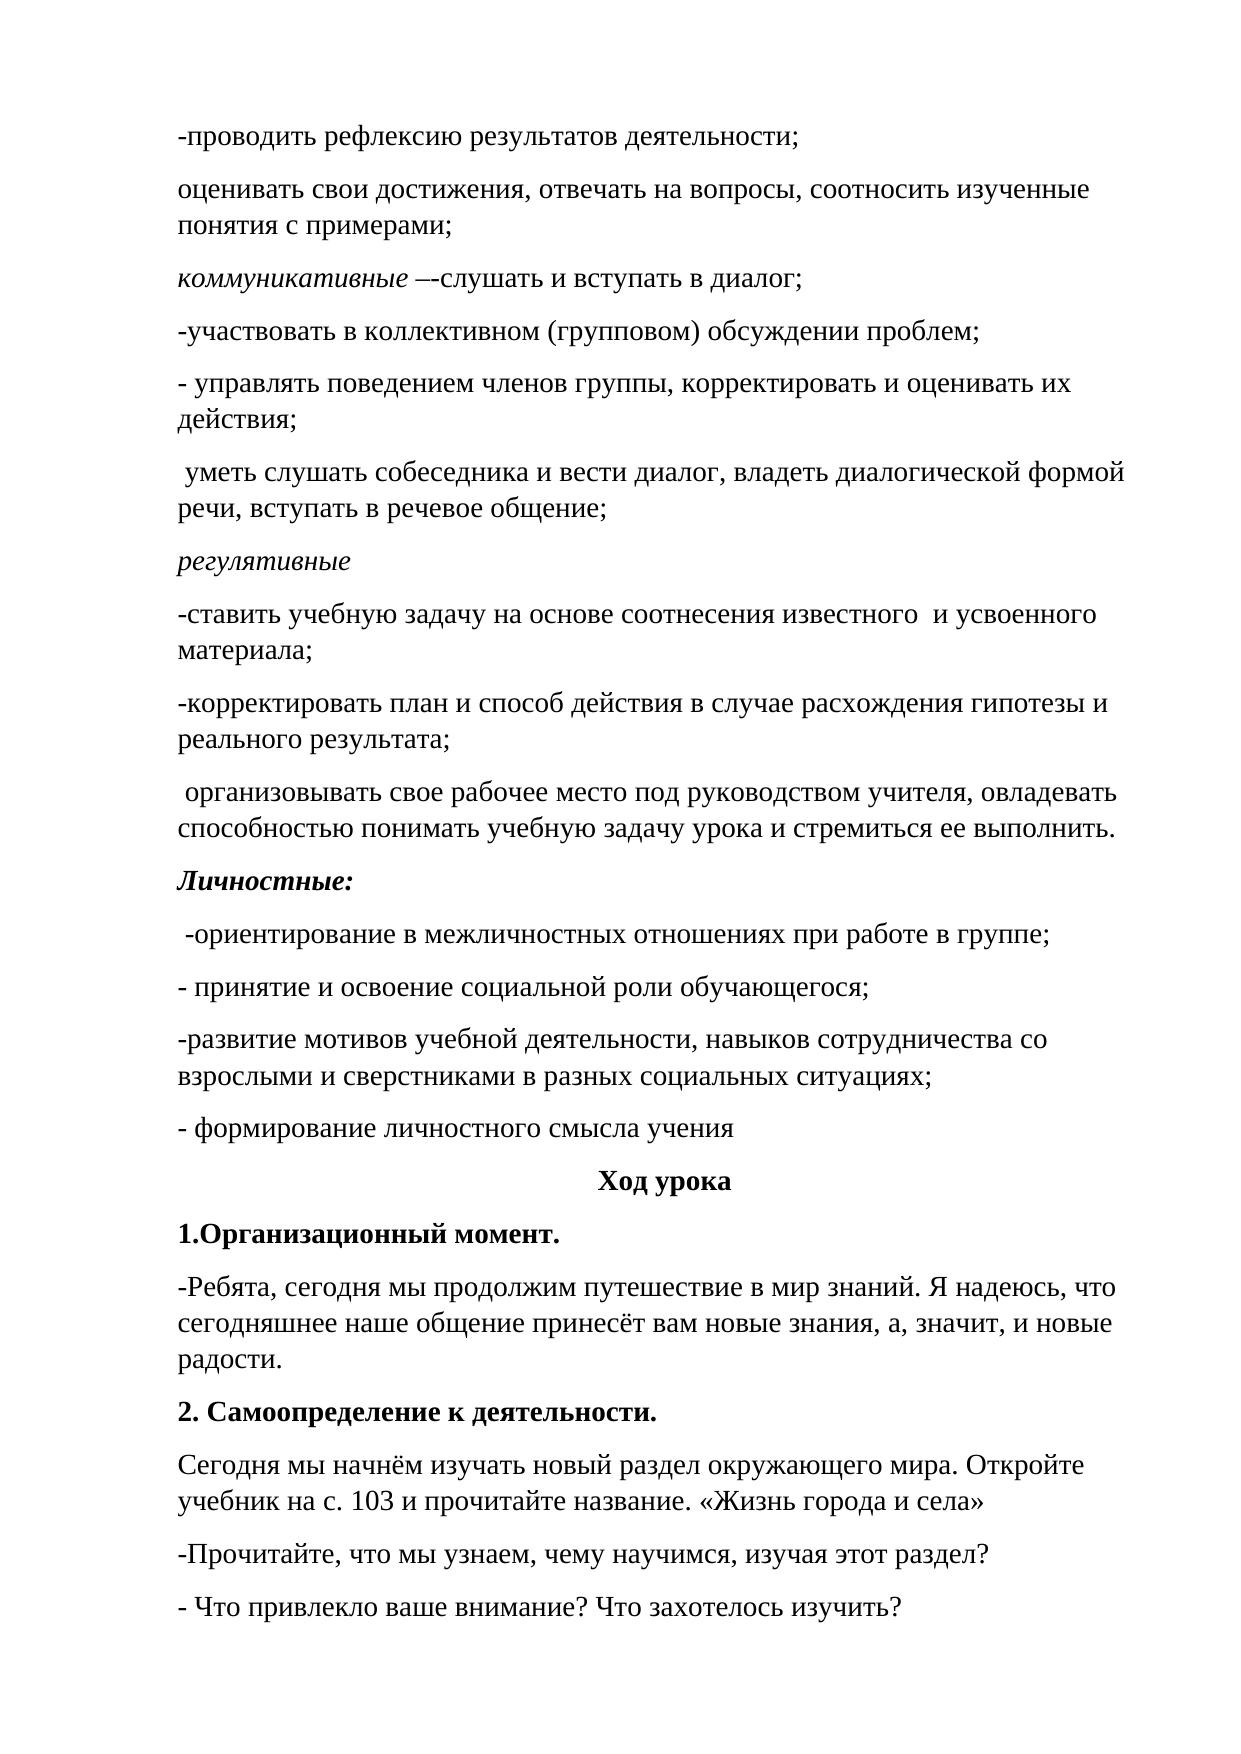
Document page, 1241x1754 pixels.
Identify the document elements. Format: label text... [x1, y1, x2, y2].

text оценивать свои достижения, отвечать на вопросы, соотносить изученные понятия с примерами; [177, 171, 1152, 241]
text -Ребята, сегодня мы продолжим путешествие в мир знаний. Я надеюсь, что сегодняшнее наше общение принесёт вам новые знания, а, значит, и новые радости. [177, 1269, 1152, 1375]
text Личностные: [177, 863, 1152, 897]
text - управлять поведением членов группы, корректировать и оценивать их действия; [177, 366, 1152, 435]
text -ориентирование в межличностных отношениях при работе в группе; [177, 916, 1152, 949]
text - формирование личностного смысла учения [177, 1111, 1152, 1144]
text уметь слушать собеседника и вести диалог, владеть диалогической формой речи, вступать в речевое общение; [177, 454, 1152, 524]
text 1.Организационный момент. [177, 1216, 1152, 1250]
text - Что привлекло ваше внимание? Что захотелось изучить? [177, 1589, 1152, 1622]
text 2. Самоопределение к деятельности. [177, 1394, 1152, 1428]
text -развитие мотивов учебной деятельности, навыков сотрудничества со взрослыми и сверстниками в разных социальных ситуациях; [177, 1022, 1152, 1091]
text Ход урока [177, 1163, 1152, 1197]
text -корректировать план и способ действия в случае расхождения гипотезы и реального результата; [177, 685, 1152, 755]
text - принятие и освоение социальной роли обучающегося; [177, 969, 1152, 1002]
text регулятивные [177, 543, 1152, 577]
text коммуникативные –-слушать и вступать в диалог; [177, 260, 1152, 293]
text -ставить учебную задачу на основе соотнесения известного и усвоенного материала; [177, 596, 1152, 666]
text -Прочитайте, что мы узнаем, чему научимся, изучая этот раздел? [177, 1536, 1152, 1569]
text Сегодня мы начнём изучать новый раздел окружающего мира. Откройте учебник на с. 103 и прочитайте название. «Жизнь города и села» [177, 1447, 1152, 1517]
text -проводить рефлексию результатов деятельности; [177, 118, 1152, 152]
text -участвовать в коллективном (групповом) обсуждении проблем; [177, 313, 1152, 346]
text организовывать свое рабочее место под руководством учителя, овладевать способностью понимать учебную задачу урока и стремиться ее выполнить. [177, 774, 1152, 844]
